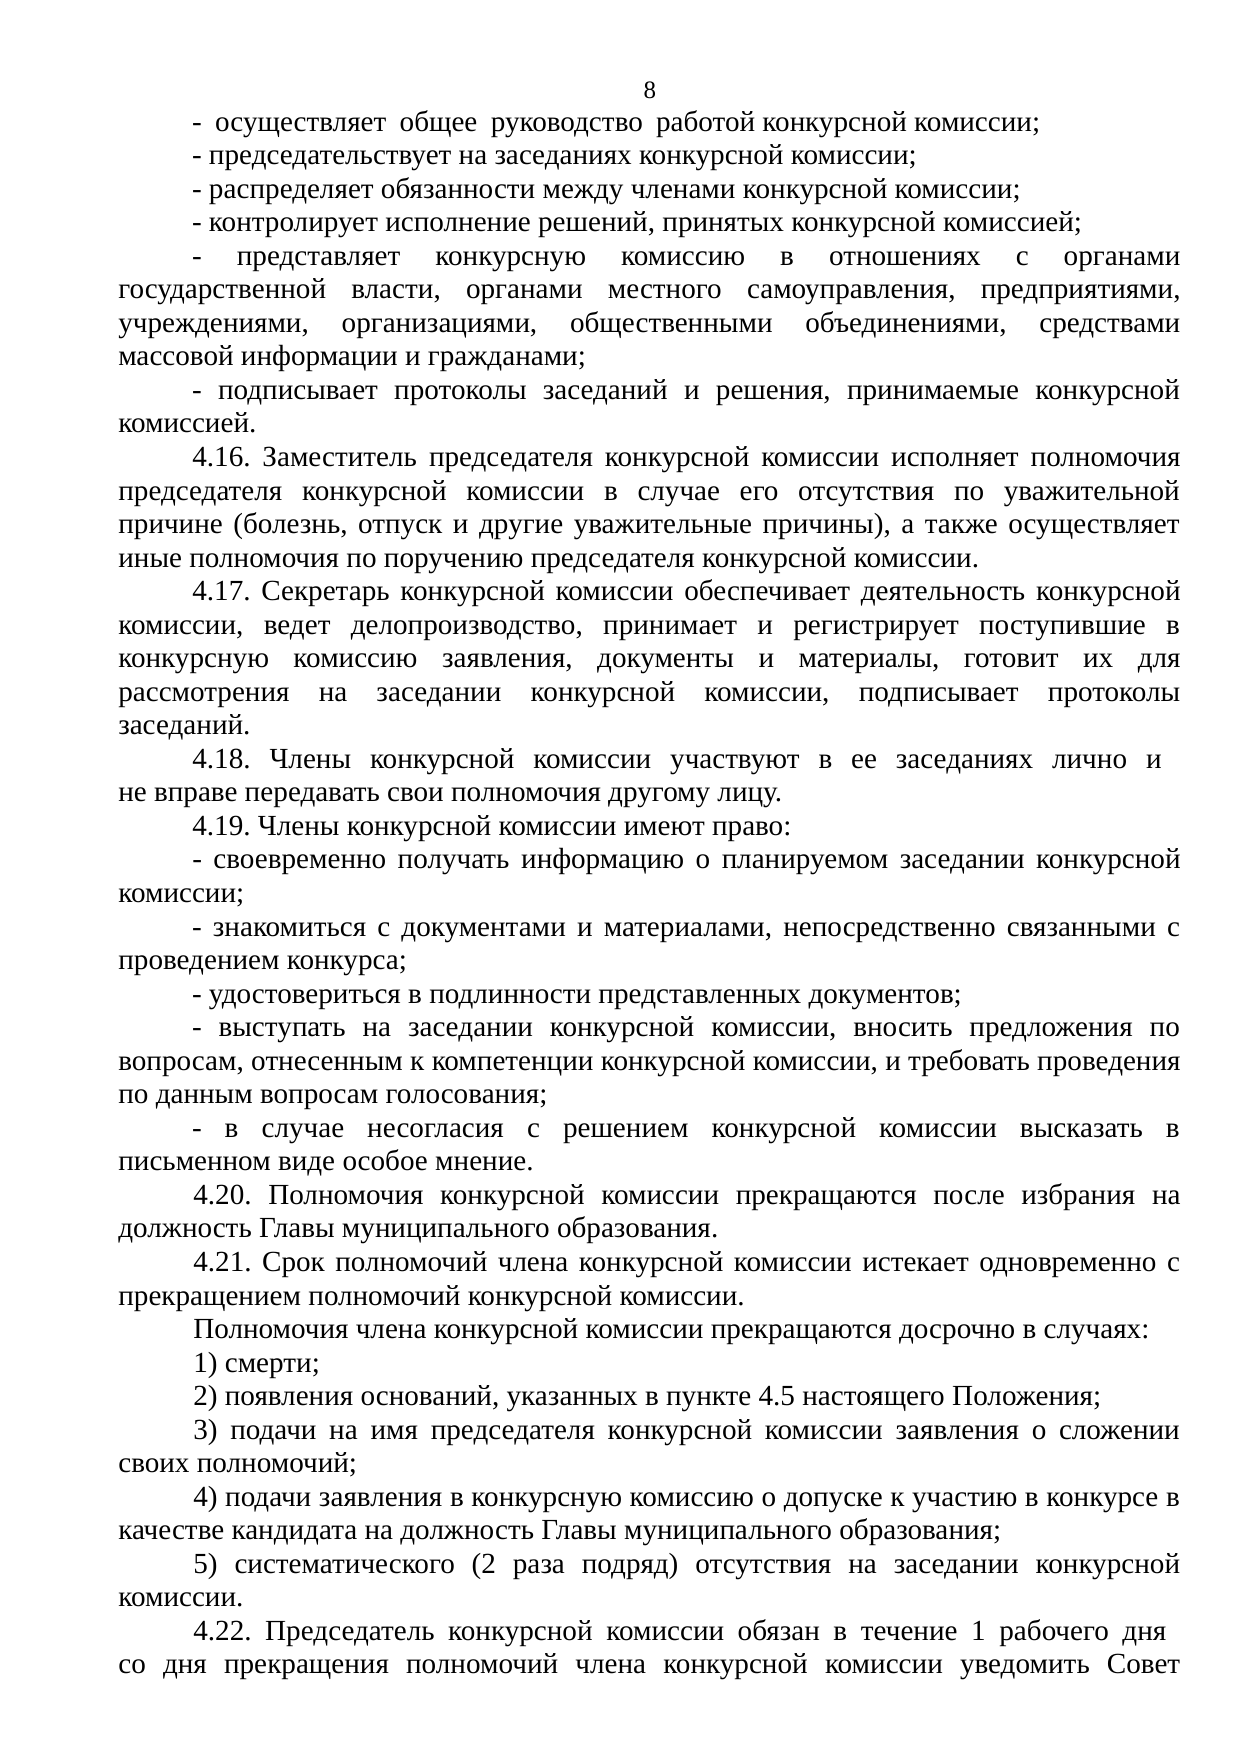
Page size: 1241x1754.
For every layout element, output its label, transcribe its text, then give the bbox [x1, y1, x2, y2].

text 2) появления оснований, указанных в пункте 4.5 настоящего Положения; [118, 1378, 1181, 1412]
text - выступать на заседании конкурсной комиссии, вносить предложения по вопросам, отнесенным к компетенции конкурсной комиссии, и требовать проведения по данным вопросам голосования; [118, 1009, 1181, 1110]
text 4.21. Срок полномочий члена конкурсной комиссии истекает одновременно с прекращением полномочий конкурсной комиссии. [118, 1244, 1181, 1311]
text 3) подачи на имя председателя конкурсной комиссии заявления о сложении своих полномочий; [118, 1412, 1181, 1479]
text Полномочия члена конкурсной комиссии прекращаются досрочно в случаях: [118, 1311, 1181, 1345]
text 4) подачи заявления в конкурсную комиссию о допуске к участию в конкурсе в качестве кандидата на должность Главы муниципального образования; [118, 1479, 1181, 1546]
text 1) смерти; [118, 1345, 1181, 1378]
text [118, 1613, 1181, 1680]
text - представляет конкурсную комиссию в отношениях с органами государственной власти, органами местного самоуправления, предприятиями, учреждениями, организациями, общественными объединениями, средствами массовой информации и гражданами; [118, 238, 1181, 372]
text 4.17. Секретарь конкурсной комиссии обеспечивает деятельность конкурсной комиссии, ведет делопроизводство, принимает и регистрирует поступившие в конкурсную комиссию заявления, документы и материалы, готовит их для рассмотрения на заседании конкурсной комиссии, подписывает протоколы заседаний. [118, 573, 1181, 741]
text - распределяет обязанности между членами конкурсной комиссии; [118, 171, 1181, 204]
text 4.16. Заместитель председателя конкурсной комиссии исполняет полномочия председателя конкурсной комиссии в случае его отсутствия по уважительной причине (болезнь, отпуск и другие уважительные причины), а также осуществляет иные полномочия по поручению председателя конкурсной комиссии. [118, 439, 1181, 573]
text - удостовериться в подлинности представленных документов; [118, 976, 1181, 1009]
text - подписывает протоколы заседаний и решения, принимаемые конкурсной комиссией. [118, 372, 1181, 439]
text 4.18. Члены конкурсной комиссии участвуют в ее заседаниях лично и не вправе передавать свои полномочия другому лицу. [118, 741, 1181, 808]
text 4.19. Члены конкурсной комиссии имеют право: [118, 808, 1181, 842]
text 4.20. Полномочия конкурсной комиссии прекращаются после избрания на должность Главы муниципального образования. [118, 1177, 1181, 1244]
text - контролирует исполнение решений, принятых конкурсной комиссией; [118, 204, 1181, 238]
text - знакомиться с документами и материалами, непосредственно связанными с проведением конкурса; [118, 909, 1181, 976]
text - председательствует на заседаниях конкурсной комиссии; [118, 137, 1181, 171]
text - осуществляет общее руководство работой конкурсной комиссии; [118, 104, 1181, 137]
text - своевременно получать информацию о планируемом заседании конкурсной комиссии; [118, 842, 1181, 909]
text 5) систематического (2 раза подряд) отсутствия на заседании конкурсной комиссии. [118, 1546, 1181, 1613]
text - в случае несогласия с решением конкурсной комиссии высказать в письменном виде особое мнение. [118, 1110, 1181, 1177]
